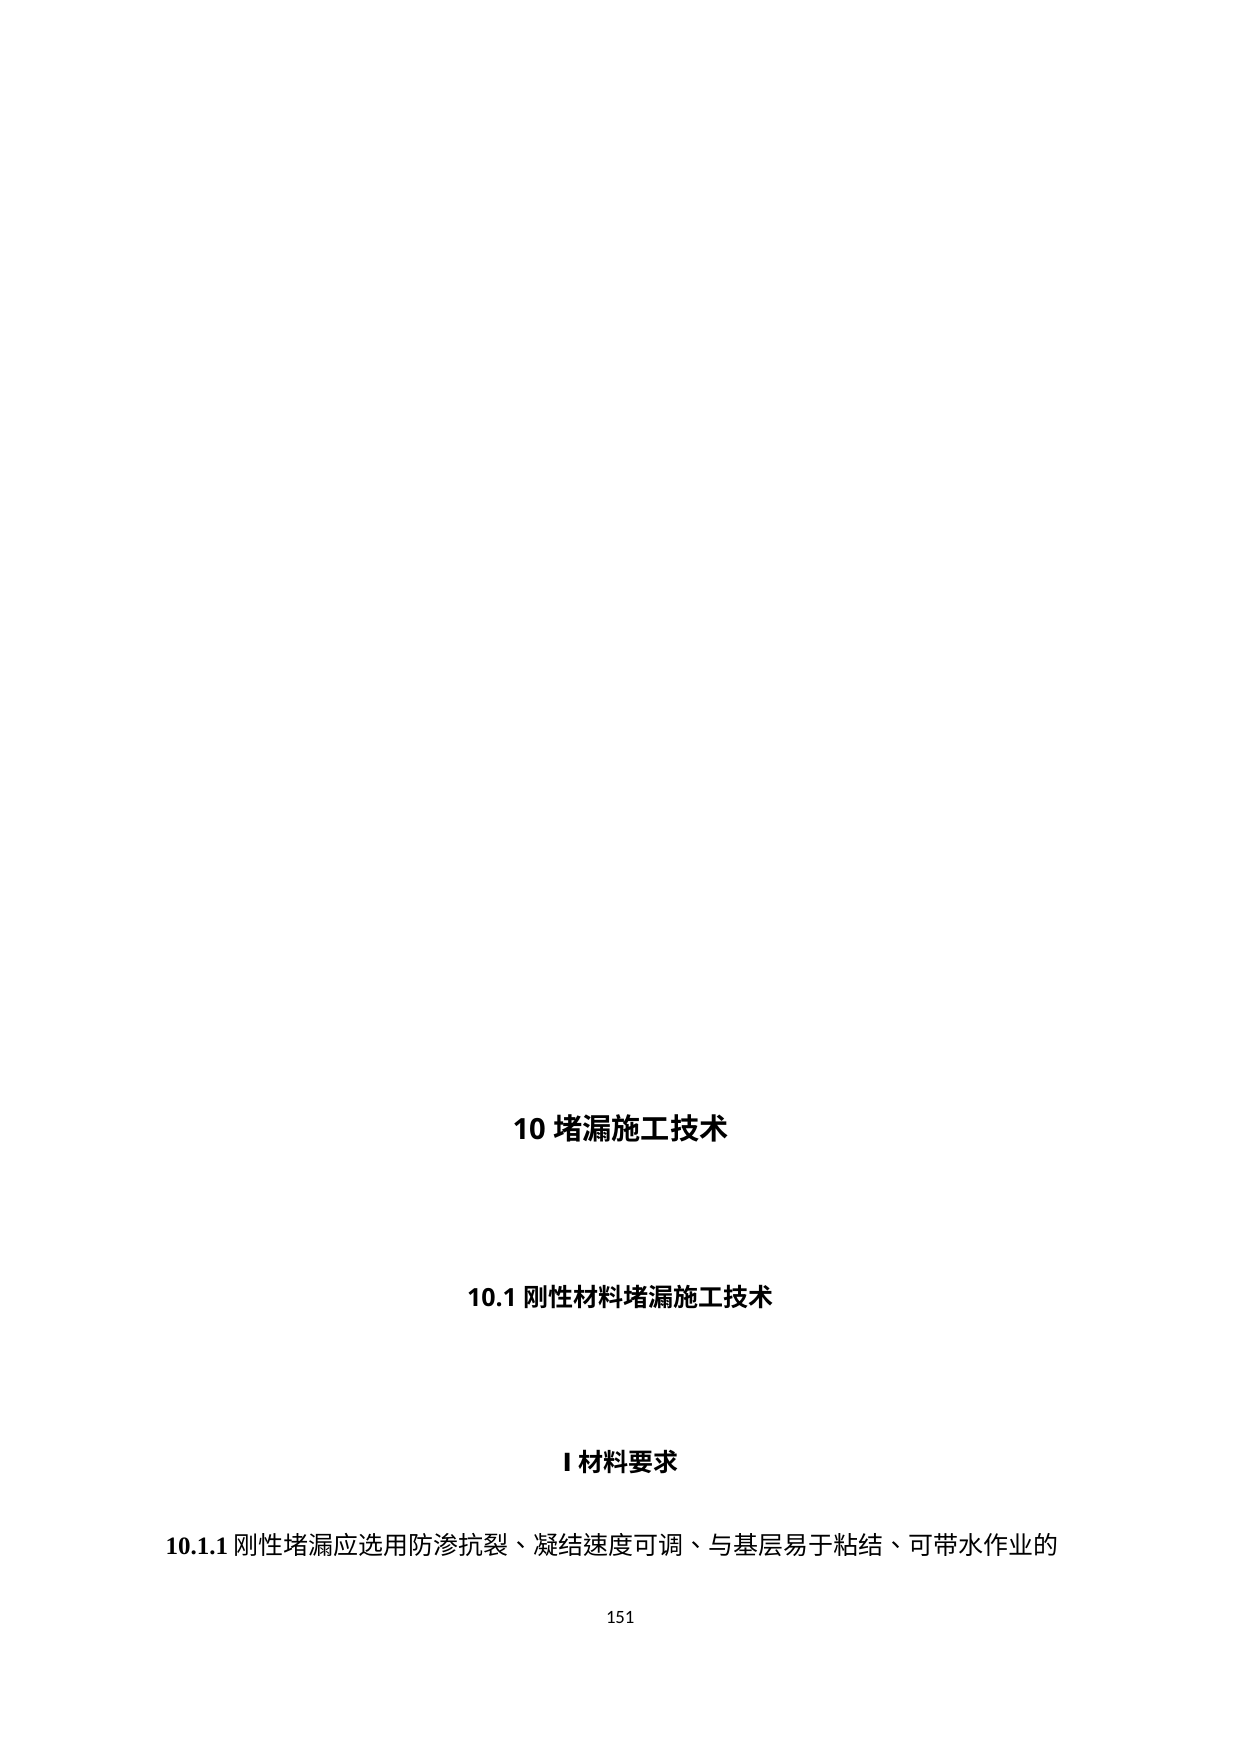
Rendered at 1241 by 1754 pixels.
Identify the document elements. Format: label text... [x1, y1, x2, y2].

text Ⅰ 材料要求 [165, 1428, 1075, 1493]
text 10 堵漏施工技术 [165, 1095, 1075, 1160]
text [165, 1511, 1075, 1576]
text 10.1 刚性材料堵漏施工技术 [165, 1263, 1075, 1328]
